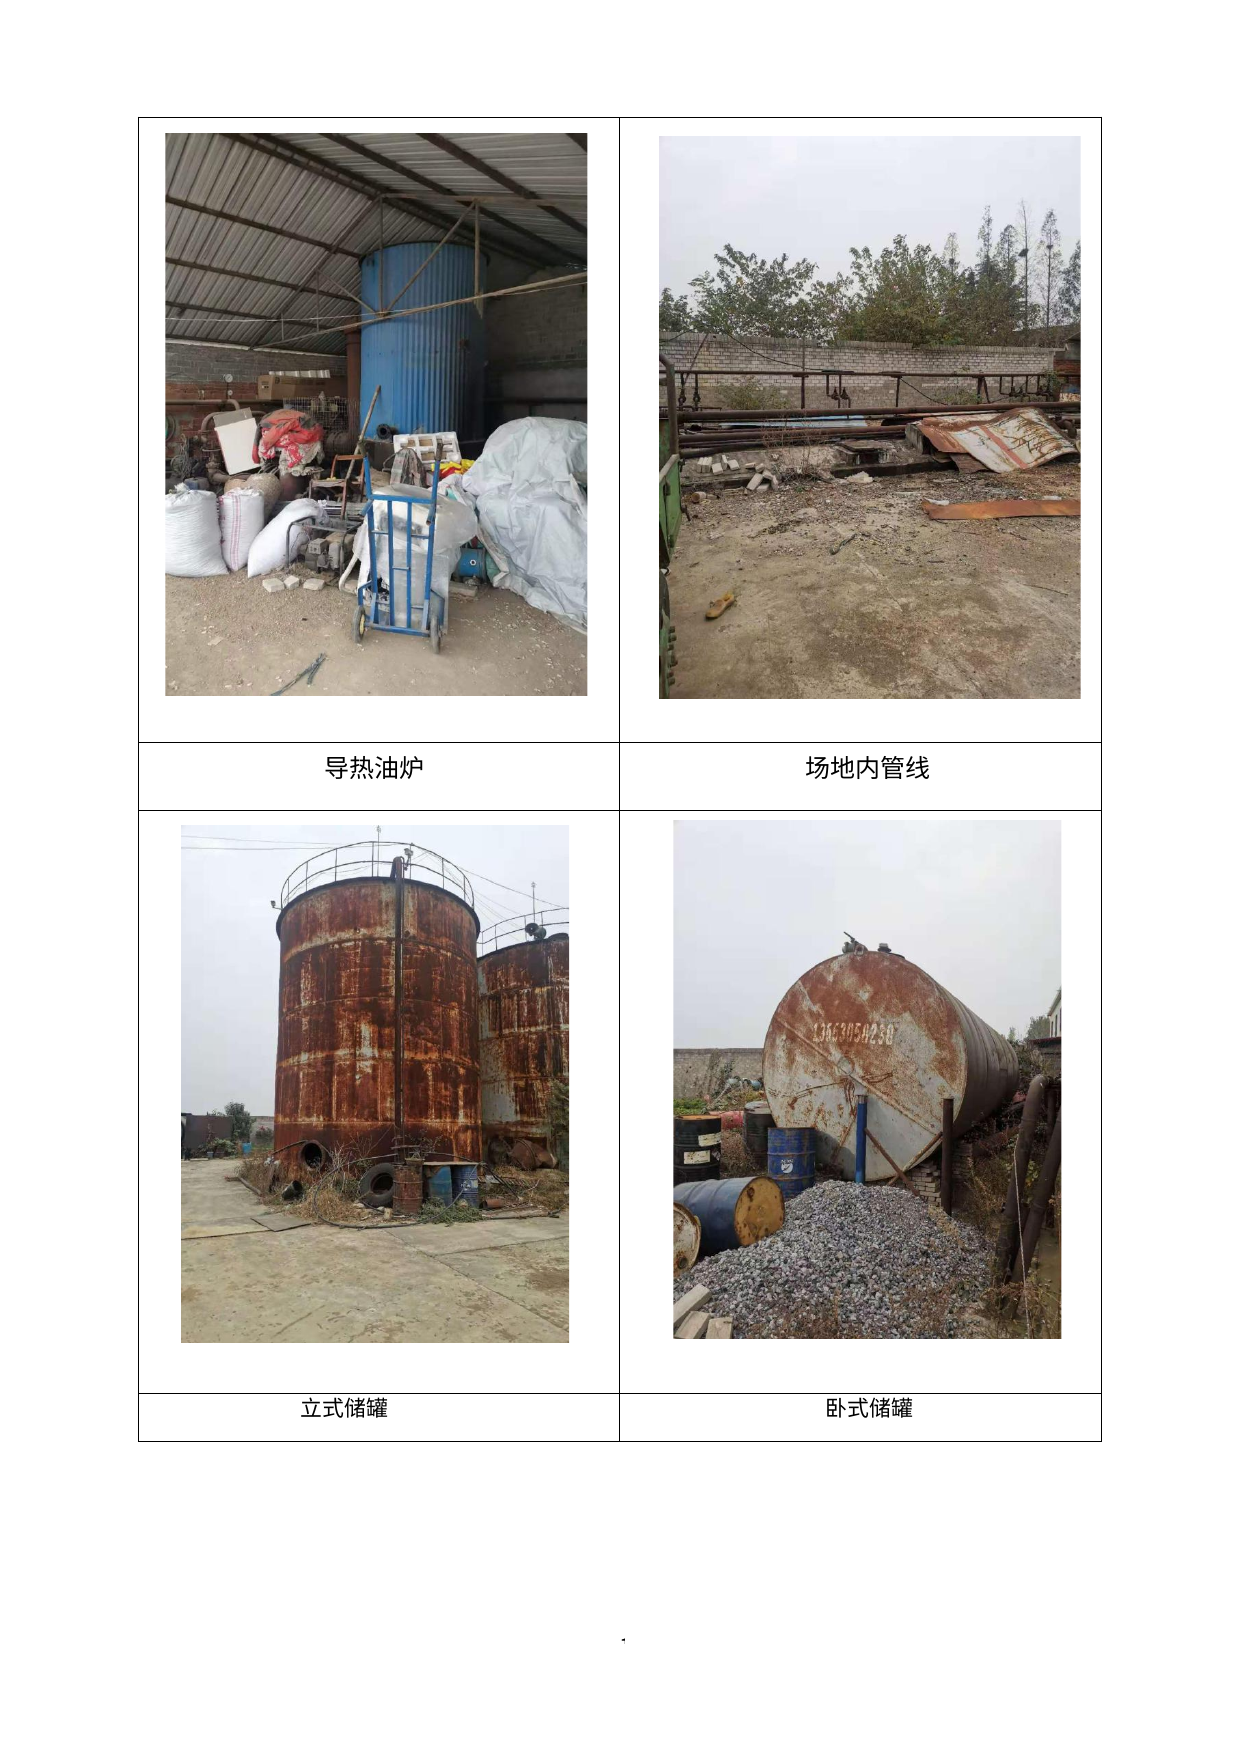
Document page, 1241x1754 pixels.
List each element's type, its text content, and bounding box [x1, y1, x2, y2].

table_cell 立式储罐 [139, 1394, 619, 1441]
picture [659, 136, 1081, 699]
picture [673, 820, 1062, 1339]
table_header [139, 118, 619, 742]
table_cell 卧式储罐 [620, 1394, 1101, 1441]
picture [181, 825, 570, 1343]
table_header [620, 118, 1101, 742]
table_cell 场地内管线 [620, 743, 1101, 810]
table_cell [139, 811, 619, 1393]
picture [165, 133, 588, 696]
table_cell [620, 811, 1101, 1393]
table_cell 导热油炉 [139, 743, 619, 810]
